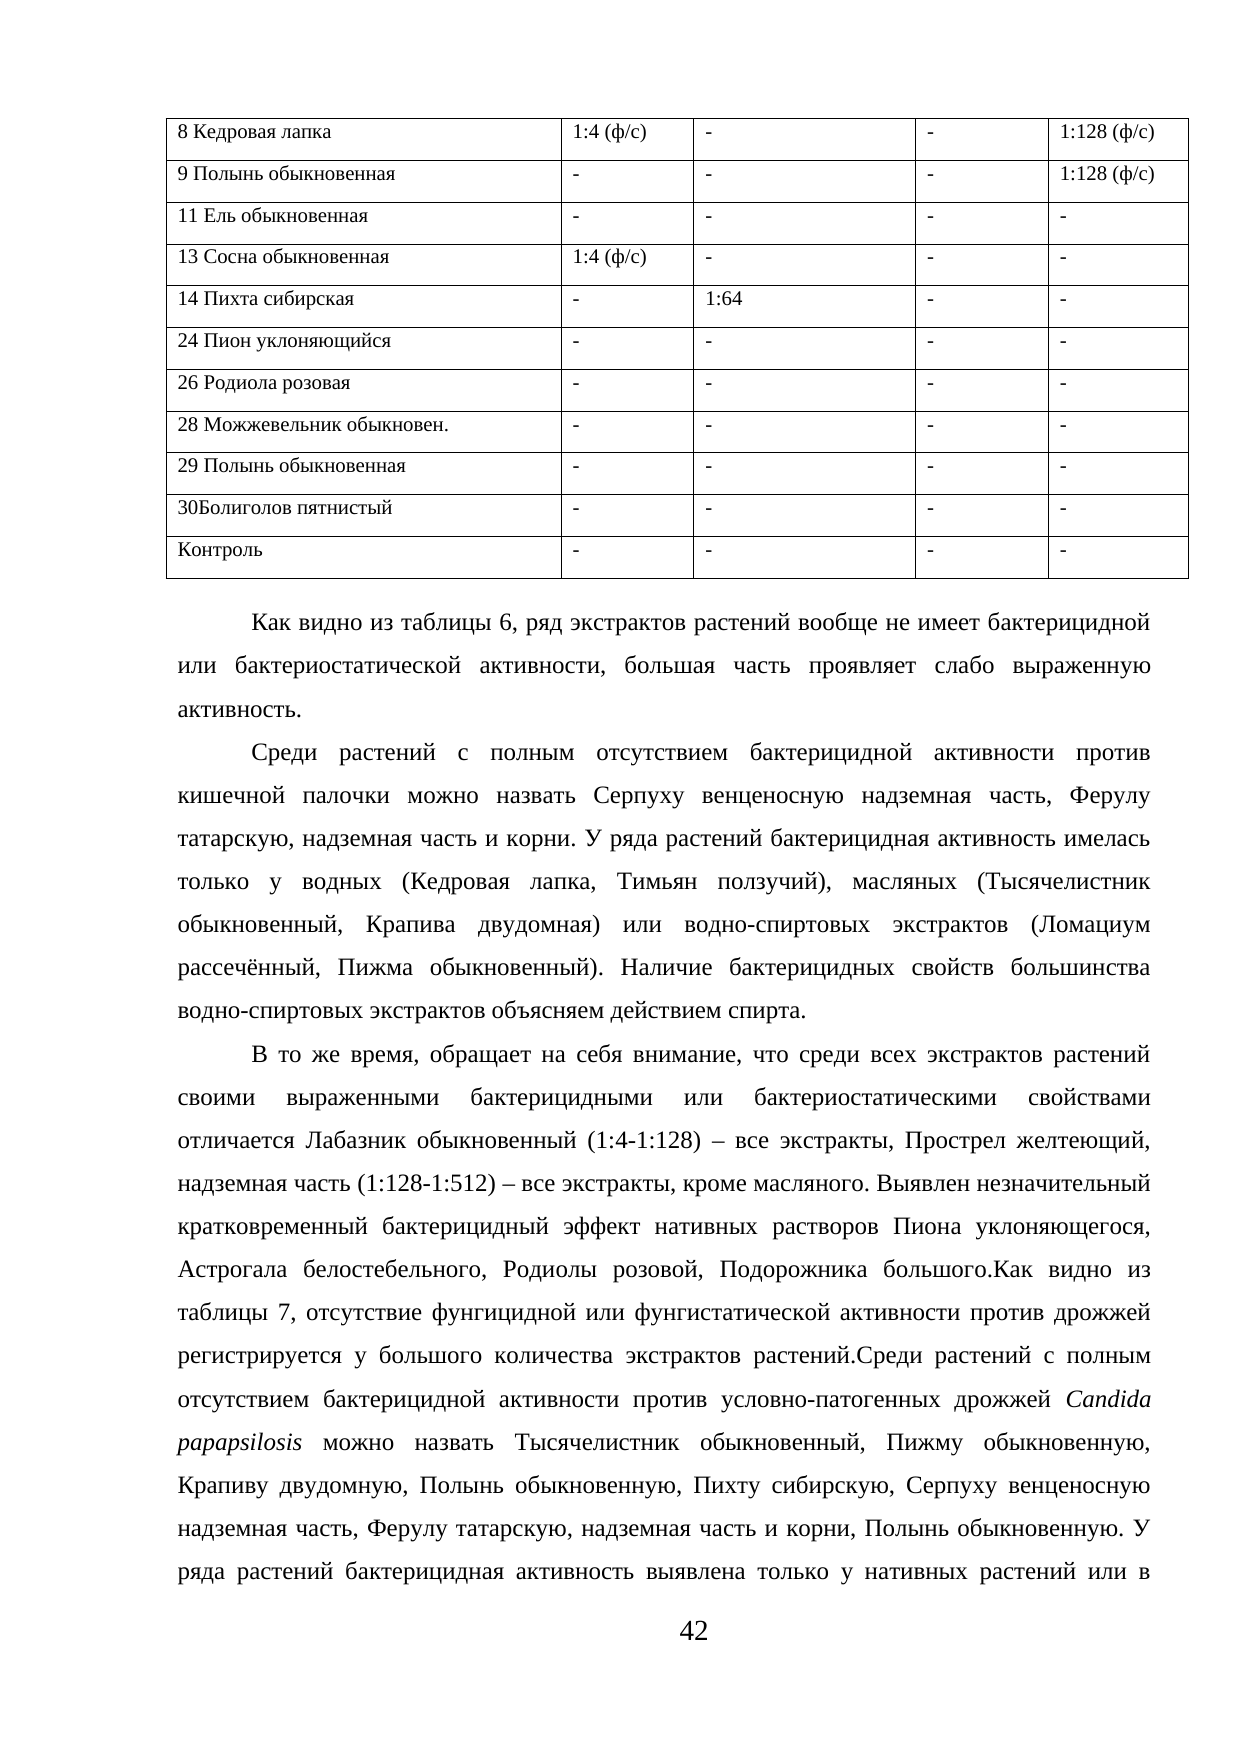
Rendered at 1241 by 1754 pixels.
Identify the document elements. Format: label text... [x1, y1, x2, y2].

table_cell 11 Ель обыкновенная [167, 203, 561, 243]
table_cell 14 Пихта сибирская [167, 286, 561, 327]
table_cell - [694, 328, 915, 369]
table_cell - [694, 537, 915, 578]
table_cell - [916, 286, 1048, 327]
table_cell - [694, 370, 915, 411]
table_cell 1:64 [694, 286, 915, 327]
table_cell 1:128 (ф/с) [1049, 119, 1188, 160]
table_cell 24 Пион уклоняющийся [167, 328, 561, 369]
table_cell - [562, 453, 693, 494]
table_cell - [562, 328, 693, 369]
table_cell - [562, 495, 693, 536]
table_cell - [694, 119, 915, 160]
table_cell - [1049, 370, 1188, 411]
table_cell - [694, 495, 915, 536]
table_cell - [916, 245, 1048, 285]
table_cell - [562, 286, 693, 327]
table_cell 1:4 (ф/с) [562, 119, 693, 160]
table_cell - [694, 453, 915, 494]
table_cell - [562, 203, 693, 243]
table_cell 30Болиголов пятнистый [167, 495, 561, 536]
table_cell - [916, 370, 1048, 411]
table_cell - [916, 537, 1048, 578]
table_cell - [916, 453, 1048, 494]
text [177, 1039, 1152, 1585]
table_cell 28 Можжевельник обыкновен. [167, 412, 561, 452]
table_cell 29 Полынь обыкновенная [167, 453, 561, 494]
table_cell 8 Кедровая лапка [167, 119, 561, 160]
table_cell - [1049, 203, 1188, 243]
table_cell - [916, 412, 1048, 452]
table_cell - [562, 537, 693, 578]
table_cell - [1049, 412, 1188, 452]
table_cell - [694, 412, 915, 452]
table_cell - [1049, 537, 1188, 578]
table_cell - [916, 328, 1048, 369]
table_cell 1:128 (ф/с) [1049, 161, 1188, 202]
table_cell - [562, 370, 693, 411]
table_cell - [1049, 328, 1188, 369]
table_cell - [694, 245, 915, 285]
table_cell - [916, 495, 1048, 536]
text Среди растений с полным отсутствием бактерицидной активности против кишечной палочки можно назвать Серпуху венценосную надземная часть, Ферулу татарскую, надземная часть и корни. У ряда растений бактерицидная активность имелась только у водных (Кедровая лапка, Тимьян ползучий), масляных (Тысячелистник обыкновенный, Крапива двудомная) или водно-спиртовых экстрактов (Ломациум рассечённый, Пижма обыкновенный). Наличие бактерицидных свойств большинства водно-спиртовых экстрактов объясняем действием спирта. [177, 737, 1152, 1024]
table_cell - [562, 161, 693, 202]
table_cell - [694, 203, 915, 243]
table_cell - [916, 203, 1048, 243]
table_cell - [1049, 453, 1188, 494]
table_cell - [694, 161, 915, 202]
table_cell Контроль [167, 537, 561, 578]
table_cell - [1049, 495, 1188, 536]
table_cell 13 Сосна обыкновенная [167, 245, 561, 285]
table_cell 26 Родиола розовая [167, 370, 561, 411]
table_cell - [1049, 286, 1188, 327]
table_cell 9 Полынь обыкновенная [167, 161, 561, 202]
table_cell - [916, 161, 1048, 202]
table_cell - [1049, 245, 1188, 285]
text Как видно из таблицы 6, ряд экстрактов растений вообще не имеет бактерицидной или бактериостатической активности, большая часть проявляет слабо выраженную активность. [177, 607, 1152, 722]
table_cell 1:4 (ф/с) [562, 245, 693, 285]
table_cell - [562, 412, 693, 452]
table_cell - [916, 119, 1048, 160]
